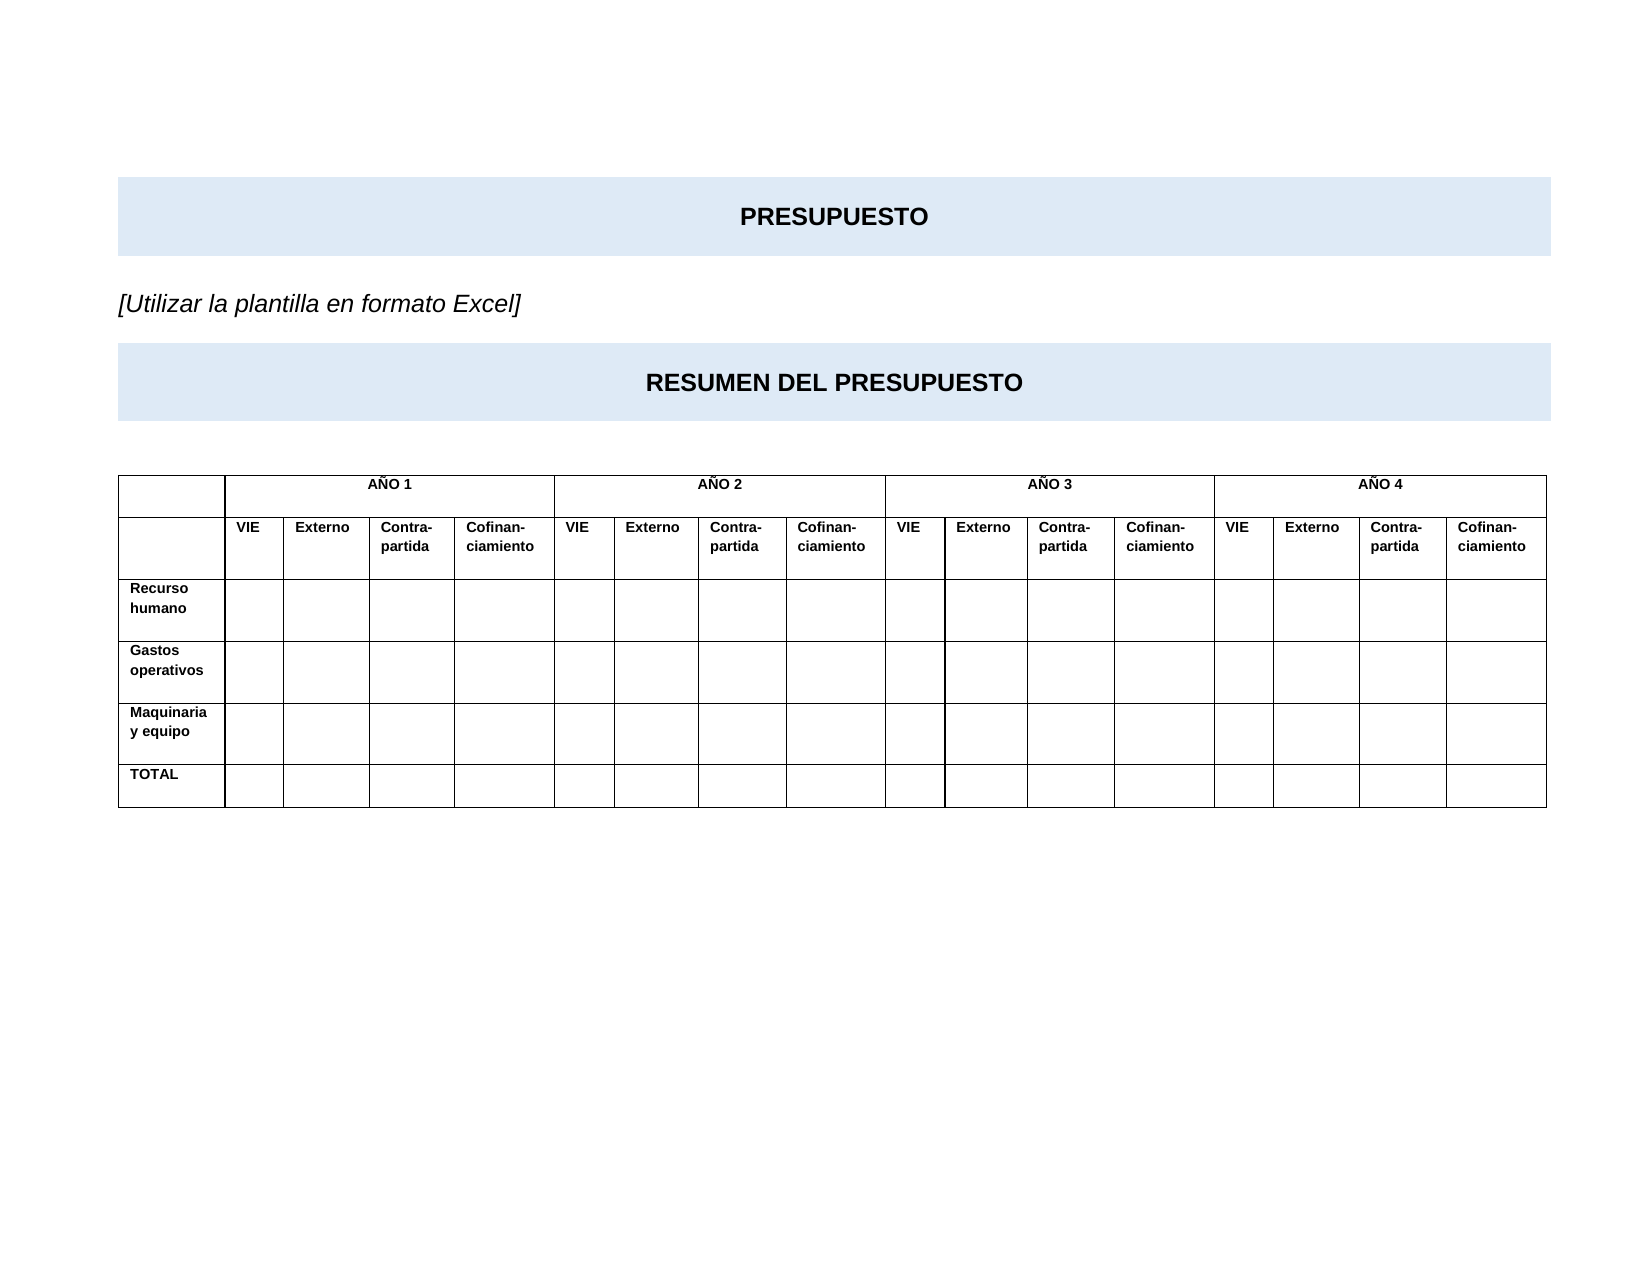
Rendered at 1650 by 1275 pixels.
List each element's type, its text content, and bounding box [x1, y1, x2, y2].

table_cell [699, 704, 786, 764]
table_cell [555, 642, 614, 703]
table_cell [284, 704, 369, 764]
table_cell [1215, 580, 1273, 641]
table_cell VIE [1215, 518, 1273, 579]
table_cell [1447, 642, 1546, 703]
table_cell [787, 765, 885, 807]
table_cell [1028, 704, 1114, 764]
table_cell [1447, 765, 1546, 807]
table_cell [886, 704, 944, 764]
table_cell [1028, 642, 1114, 703]
table_cell [1447, 704, 1546, 764]
table_cell [119, 518, 224, 579]
table_cell [455, 704, 554, 764]
table_cell [1115, 580, 1214, 641]
table_cell [699, 765, 786, 807]
table_cell [370, 580, 454, 641]
table_cell [1360, 765, 1446, 807]
table_cell [787, 580, 885, 641]
table_cell [284, 765, 369, 807]
table_cell Externo [284, 518, 369, 579]
table_cell [226, 704, 283, 764]
table_cell [1360, 642, 1446, 703]
table_cell [615, 642, 698, 703]
table_cell [946, 704, 1027, 764]
table_cell [455, 765, 554, 807]
table_cell [615, 580, 698, 641]
table_cell [886, 580, 944, 641]
table_cell [1360, 704, 1446, 764]
table_cell Cofinan-ciamiento [787, 518, 885, 579]
table_header RESUMEN DEL PRESUPUESTO [118, 343, 1551, 421]
table_cell VIE [555, 518, 614, 579]
table_cell Contra-partida [1360, 518, 1446, 579]
table_cell Externo [946, 518, 1027, 579]
table_cell [1274, 642, 1359, 703]
table_cell [1215, 642, 1273, 703]
table_cell [1028, 580, 1114, 641]
table_cell [555, 704, 614, 764]
table_cell [1115, 642, 1214, 703]
table_cell [1447, 580, 1546, 641]
table_header [119, 476, 224, 517]
table_header AÑO 1 [226, 476, 554, 517]
table_cell [226, 765, 283, 807]
table_cell TOTAL [119, 765, 224, 807]
table_cell Cofinan-ciamiento [1115, 518, 1214, 579]
table_cell [555, 765, 614, 807]
table_cell [284, 580, 369, 641]
table_cell [1215, 765, 1273, 807]
table_cell Cofinan-ciamiento [1447, 518, 1546, 579]
table_cell [699, 642, 786, 703]
table_cell Gastos operativos [119, 642, 224, 703]
table_cell VIE [886, 518, 944, 579]
table_cell [1274, 580, 1359, 641]
text [Utilizar la plantilla en formato Excel] [118, 289, 1547, 317]
table_cell [787, 642, 885, 703]
table_header AÑO 4 [1215, 476, 1546, 517]
table_cell [615, 765, 698, 807]
table_cell Externo [1274, 518, 1359, 579]
table_cell [886, 642, 944, 703]
table_cell [946, 642, 1027, 703]
table_cell [1274, 765, 1359, 807]
table_cell [226, 580, 283, 641]
table_cell [370, 704, 454, 764]
table_cell [946, 580, 1027, 641]
table_cell [370, 642, 454, 703]
table_header AÑO 2 [555, 476, 885, 517]
table_cell VIE [226, 518, 283, 579]
table_cell Contra-partida [1028, 518, 1114, 579]
table_cell [1115, 704, 1214, 764]
table_cell [946, 765, 1027, 807]
table_cell Externo [615, 518, 698, 579]
table_cell [455, 580, 554, 641]
table_cell [1360, 580, 1446, 641]
table_cell Contra-partida [370, 518, 454, 579]
table_cell Contra-partida [699, 518, 786, 579]
table_header PRESUPUESTO [118, 177, 1551, 256]
table_cell [1115, 765, 1214, 807]
table_cell [699, 580, 786, 641]
table_cell [455, 642, 554, 703]
table_cell [284, 642, 369, 703]
table_cell Recurso humano [119, 580, 224, 641]
table_cell [1215, 704, 1273, 764]
table_cell [787, 704, 885, 764]
table_cell [1028, 765, 1114, 807]
table_cell Cofinan-ciamiento [455, 518, 554, 579]
table_cell [226, 642, 283, 703]
table_cell [615, 704, 698, 764]
table_cell [555, 580, 614, 641]
table_header AÑO 3 [886, 476, 1214, 517]
table_cell [370, 765, 454, 807]
table_cell Maquinaria y equipo [119, 704, 224, 764]
table_cell [1274, 704, 1359, 764]
table_cell [886, 765, 944, 807]
